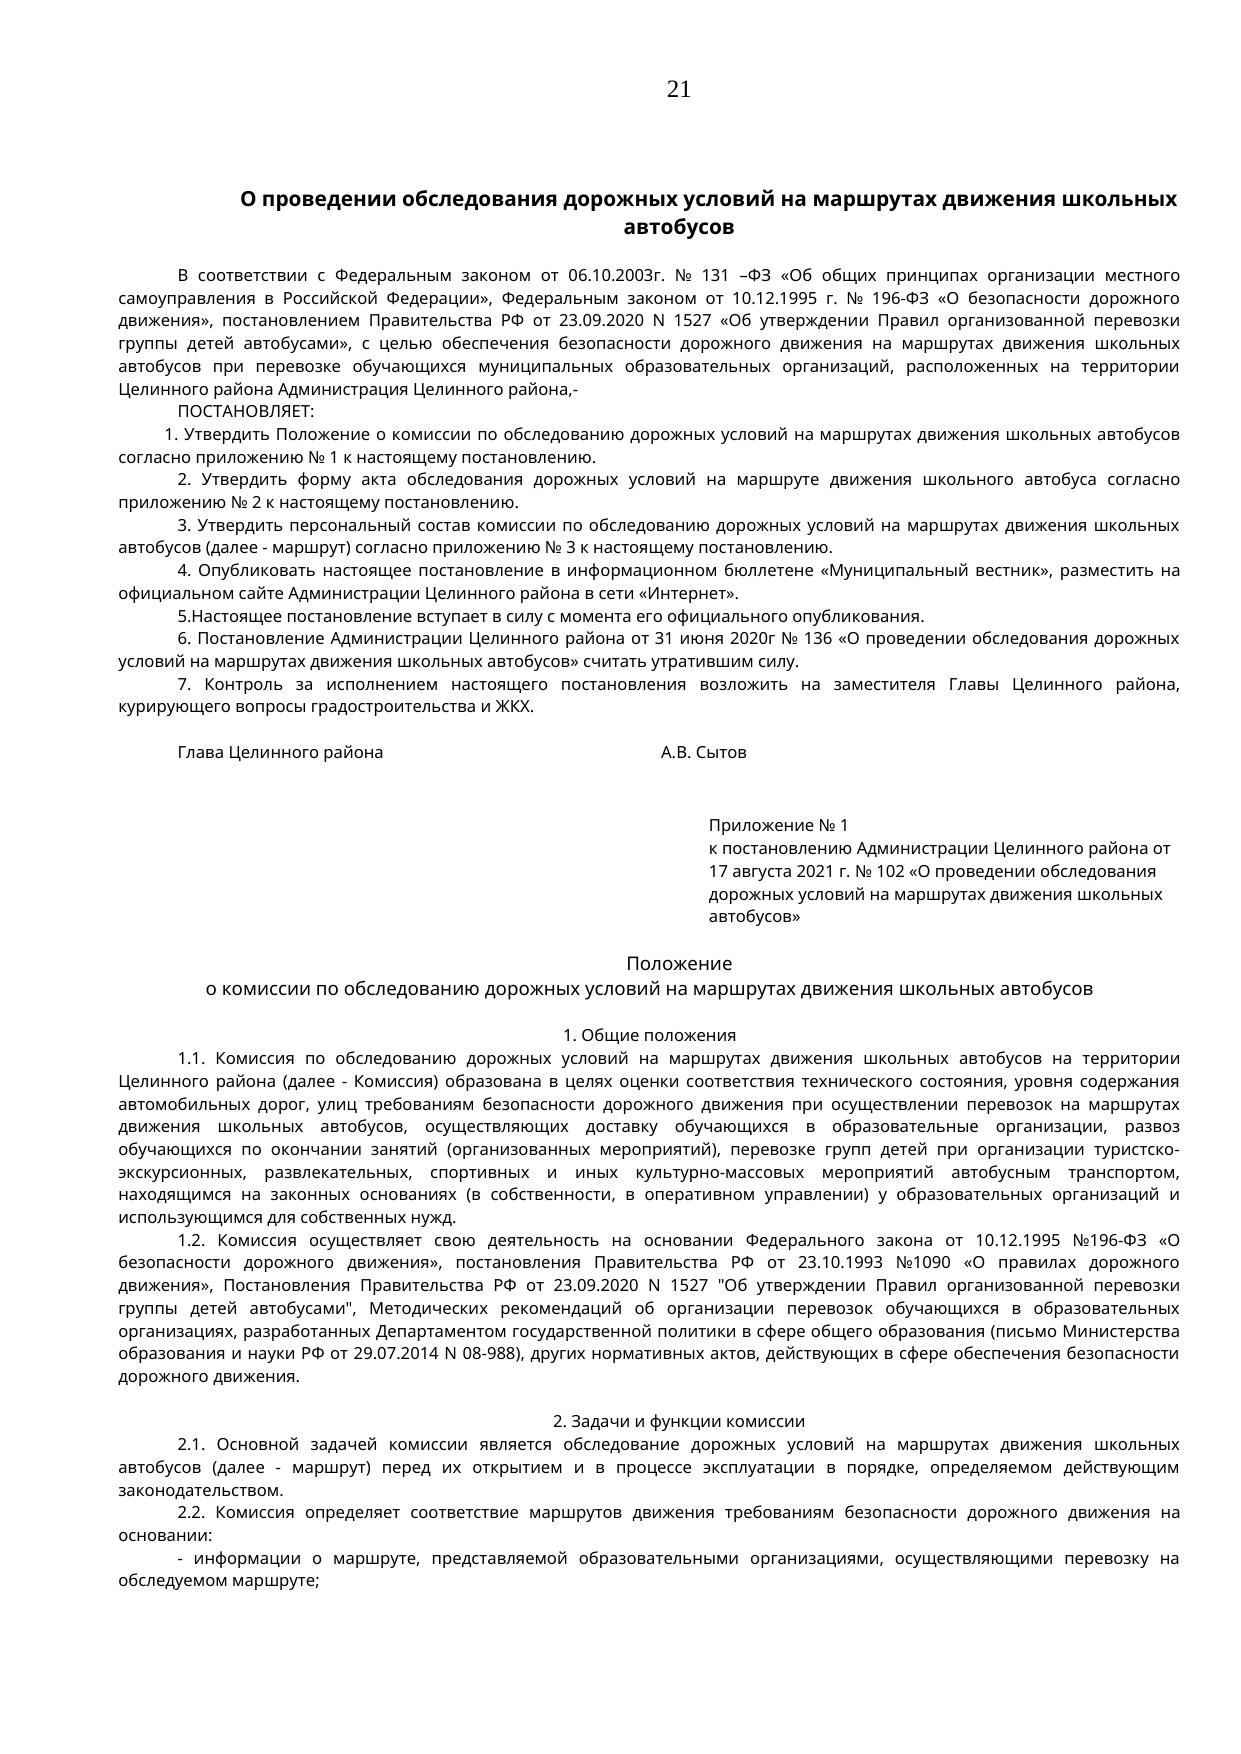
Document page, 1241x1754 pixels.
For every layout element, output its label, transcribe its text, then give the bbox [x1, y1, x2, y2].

text Положение о комиссии по обследованию дорожных условий на маршрутах движения школьных автобусов [118, 950, 1181, 1001]
text Глава Целинного района А.В. Сытов [118, 741, 1181, 763]
text - информации о маршруте, представляемой образовательными организациями, осуществляющими перевозку на обследуемом маршруте; [118, 1546, 1181, 1592]
text 2.1. Основной задачей комиссии является обследование дорожных условий на маршрутах движения школьных автобусов (далее - маршрут) перед их открытием и в процессе эксплуатации в порядке, определяемом действующим законодательством. [118, 1433, 1181, 1501]
text 2. Задачи и функции комиссии [118, 1410, 1181, 1433]
text В соответствии с Федеральным законом от 06.10.2003г. № 131 –ФЗ «Об общих принципах организации местного самоуправления в Российской Федерации», Федеральным законом от 10.12.1995 г. № 196-ФЗ «О безопасности дорожного движения», постановлением Правительства РФ от 23.09.2020 N 1527 «Об утверждении Правил организованной перевозки группы детей автобусами», с целью обеспечения безопасности дорожного движения на маршрутах движения школьных автобусов при перевозке обучающихся муниципальных образовательных организаций, расположенных на территории Целинного района Администрация Целинного района,- [118, 264, 1181, 400]
text О проведении обследования дорожных условий на маршрутах движения школьных автобусов [177, 184, 1181, 241]
text ПОСТАНОВЛЯЕТ: 1. Утвердить Положение о комиссии по обследованию дорожных условий на маршрутах движения школьных автобусов согласно приложению № 1 к настоящему постановлению. [118, 400, 1181, 468]
text 7. Контроль за исполнением настоящего постановления возложить на заместителя Главы Целинного района, курирующего вопросы градостроительства и ЖКХ. [118, 672, 1181, 718]
text 1.2. Комиссия осуществляет свою деятельность на основании Федерального закона от 10.12.1995 №196-ФЗ «О безопасности дорожного движения», постановления Правительства РФ от 23.10.1993 №1090 «О правилах дорожного движения», Постановления Правительства РФ от 23.09.2020 N 1527 "Об утверждении Правил организованной перевозки группы детей автобусами", Методических рекомендаций об организации перевозок обучающихся в образовательных организациях, разработанных Департаментом государственной политики в сфере общего образования (письмо Министерства образования и науки РФ от 29.07.2014 N 08-988), других нормативных актов, действующих в сфере обеспечения безопасности дорожного движения. [118, 1228, 1181, 1387]
text 2. Утвердить форму акта обследования дорожных условий на маршруте движения школьного автобуса согласно приложению № 2 к настоящему постановлению. [118, 468, 1181, 513]
text 3. Утвердить персональный состав комиссии по обследованию дорожных условий на маршрутах движения школьных автобусов (далее - маршрут) согласно приложению № 3 к настоящему постановлению. [118, 513, 1181, 559]
text к постановлению Администрации Целинного района от 17 августа 2021 г. № 102 «О проведении обследования дорожных условий на маршрутах движения школьных автобусов» [709, 837, 1181, 927]
text 1.1. Комиссия по обследованию дорожных условий на маршрутах движения школьных автобусов на территории Целинного района (далее - Комиссия) образована в целях оценки соответствия технического состояния, уровня содержания автомобильных дорог, улиц требованиям безопасности дорожного движения при осуществлении перевозок на маршрутах движения школьных автобусов, осуществляющих доставку обучающихся в образовательные организации, развоз обучающихся по окончании занятий (организованных мероприятий), перевозке групп детей при организации туристско-экскурсионных, развлекательных, спортивных и иных культурно-массовых мероприятий автобусным транспортом, находящимся на законных основаниях (в собственности, в оперативном управлении) у образовательных организаций и использующимся для собственных нужд. [118, 1047, 1181, 1228]
text 5.Настоящее постановление вступает в силу с момента его официального опубликования. [118, 604, 1181, 627]
text 1. Общие положения [118, 1001, 1181, 1047]
text 2.2. Комиссия определяет соответствие маршрутов движения требованиям безопасности дорожного движения на основании: [118, 1501, 1181, 1546]
text Приложение № 1 [709, 814, 1181, 837]
text 6. Постановление Администрации Целинного района от 31 июня 2020г № 136 «О проведении обследования дорожных условий на маршрутах движения школьных автобусов» считать утратившим силу. [118, 627, 1181, 672]
text 4. Опубликовать настоящее постановление в информационном бюллетене «Муниципальный вестник», разместить на официальном сайте Администрации Целинного района в сети «Интернет». [118, 559, 1181, 604]
